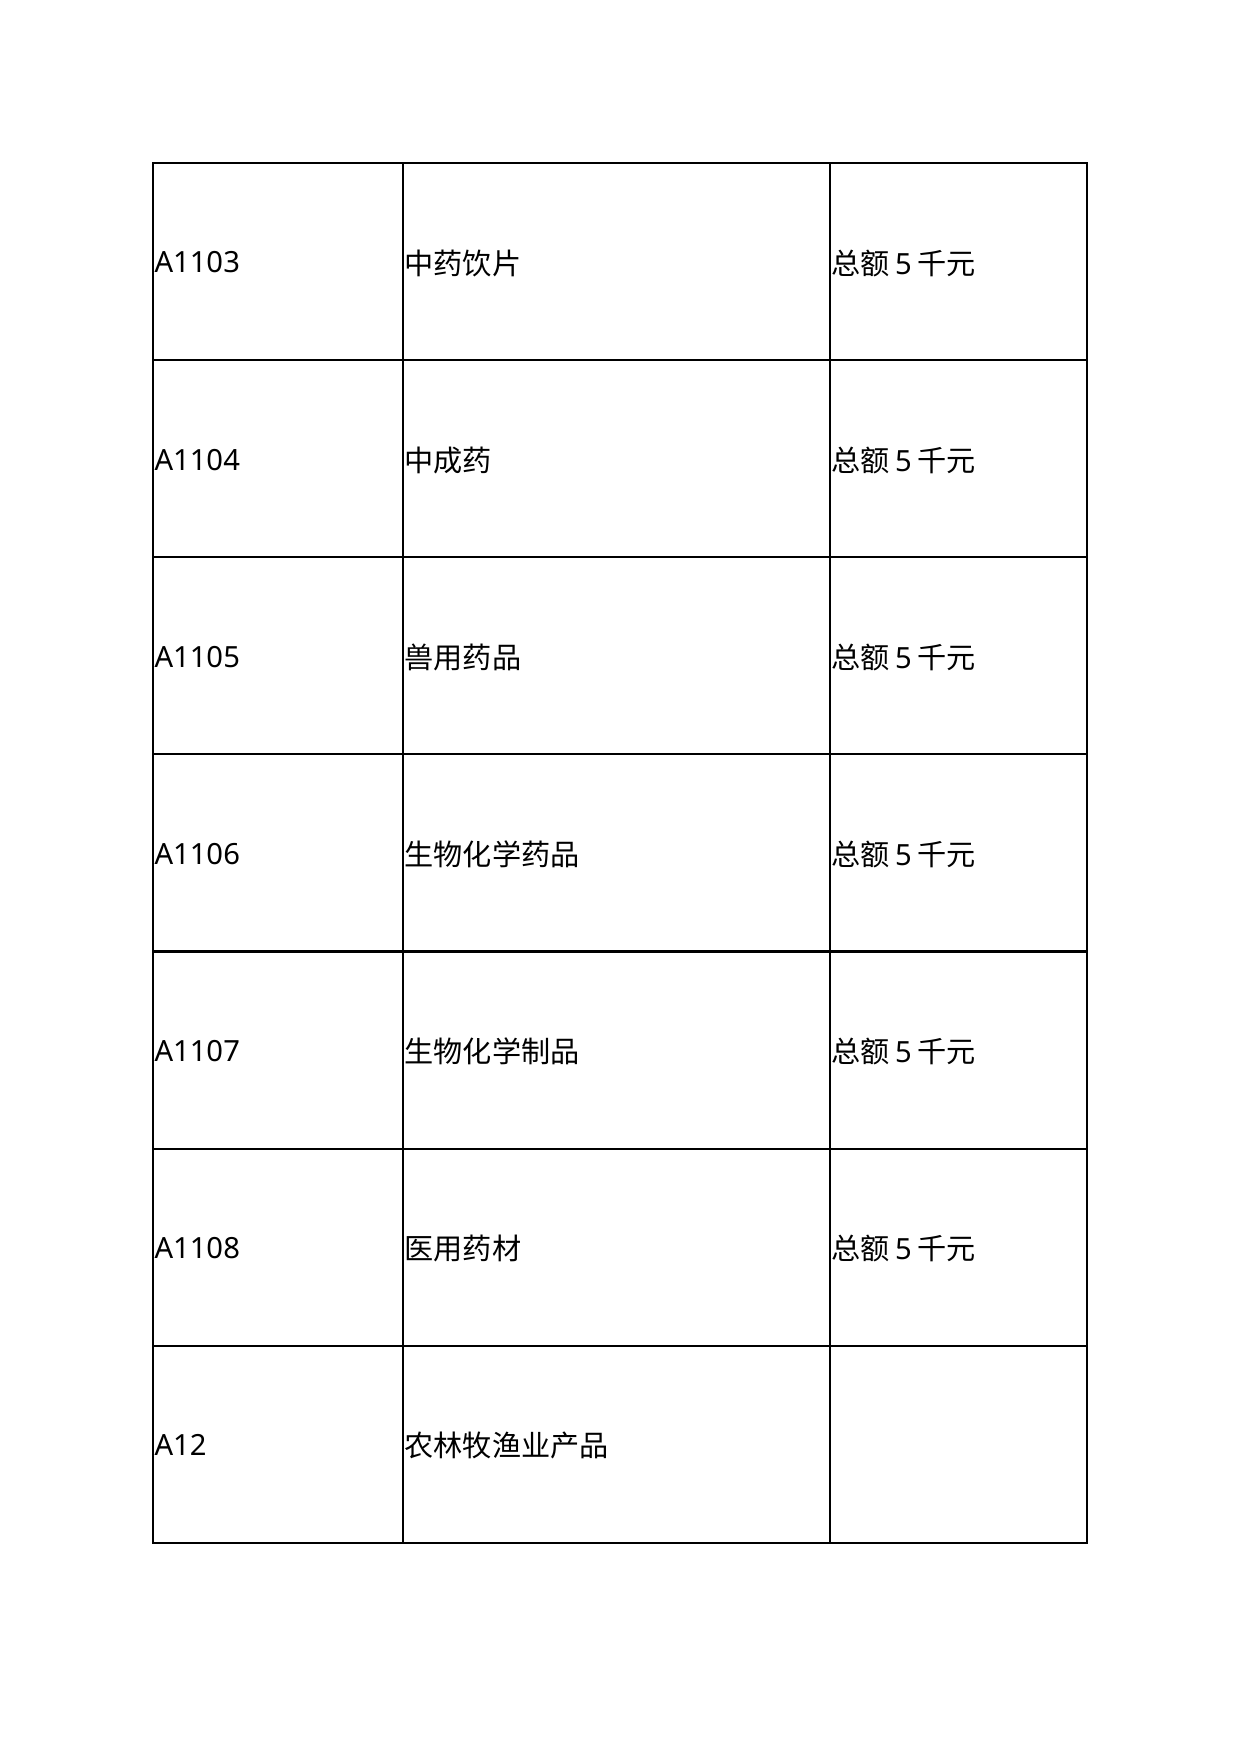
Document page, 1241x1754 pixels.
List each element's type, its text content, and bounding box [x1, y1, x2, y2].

table_cell 总额5千元 [831, 361, 1086, 556]
table_cell 总额5千元 [831, 1150, 1086, 1344]
table_cell [831, 1347, 1086, 1542]
table_cell A12 [154, 1347, 402, 1542]
table_cell A1103 [154, 164, 402, 359]
table_cell 总额5千元 [831, 755, 1086, 950]
table_cell 总额5千元 [831, 164, 1086, 359]
table_cell 生物化学药品 [404, 755, 829, 950]
table_cell A1107 [154, 953, 402, 1147]
table_cell 农林牧渔业产品 [404, 1347, 829, 1542]
table_cell 兽用药品 [404, 558, 829, 753]
table_cell A1108 [154, 1150, 402, 1344]
table_cell 总额5千元 [831, 558, 1086, 753]
table_cell A1106 [154, 755, 402, 950]
table_cell 总额5千元 [831, 953, 1086, 1147]
table_cell 生物化学制品 [404, 953, 829, 1147]
table_cell A1105 [154, 558, 402, 753]
table_cell A1104 [154, 361, 402, 556]
table_cell 医用药材 [404, 1150, 829, 1344]
table_cell 中成药 [404, 361, 829, 556]
table_cell 中药饮片 [404, 164, 829, 359]
